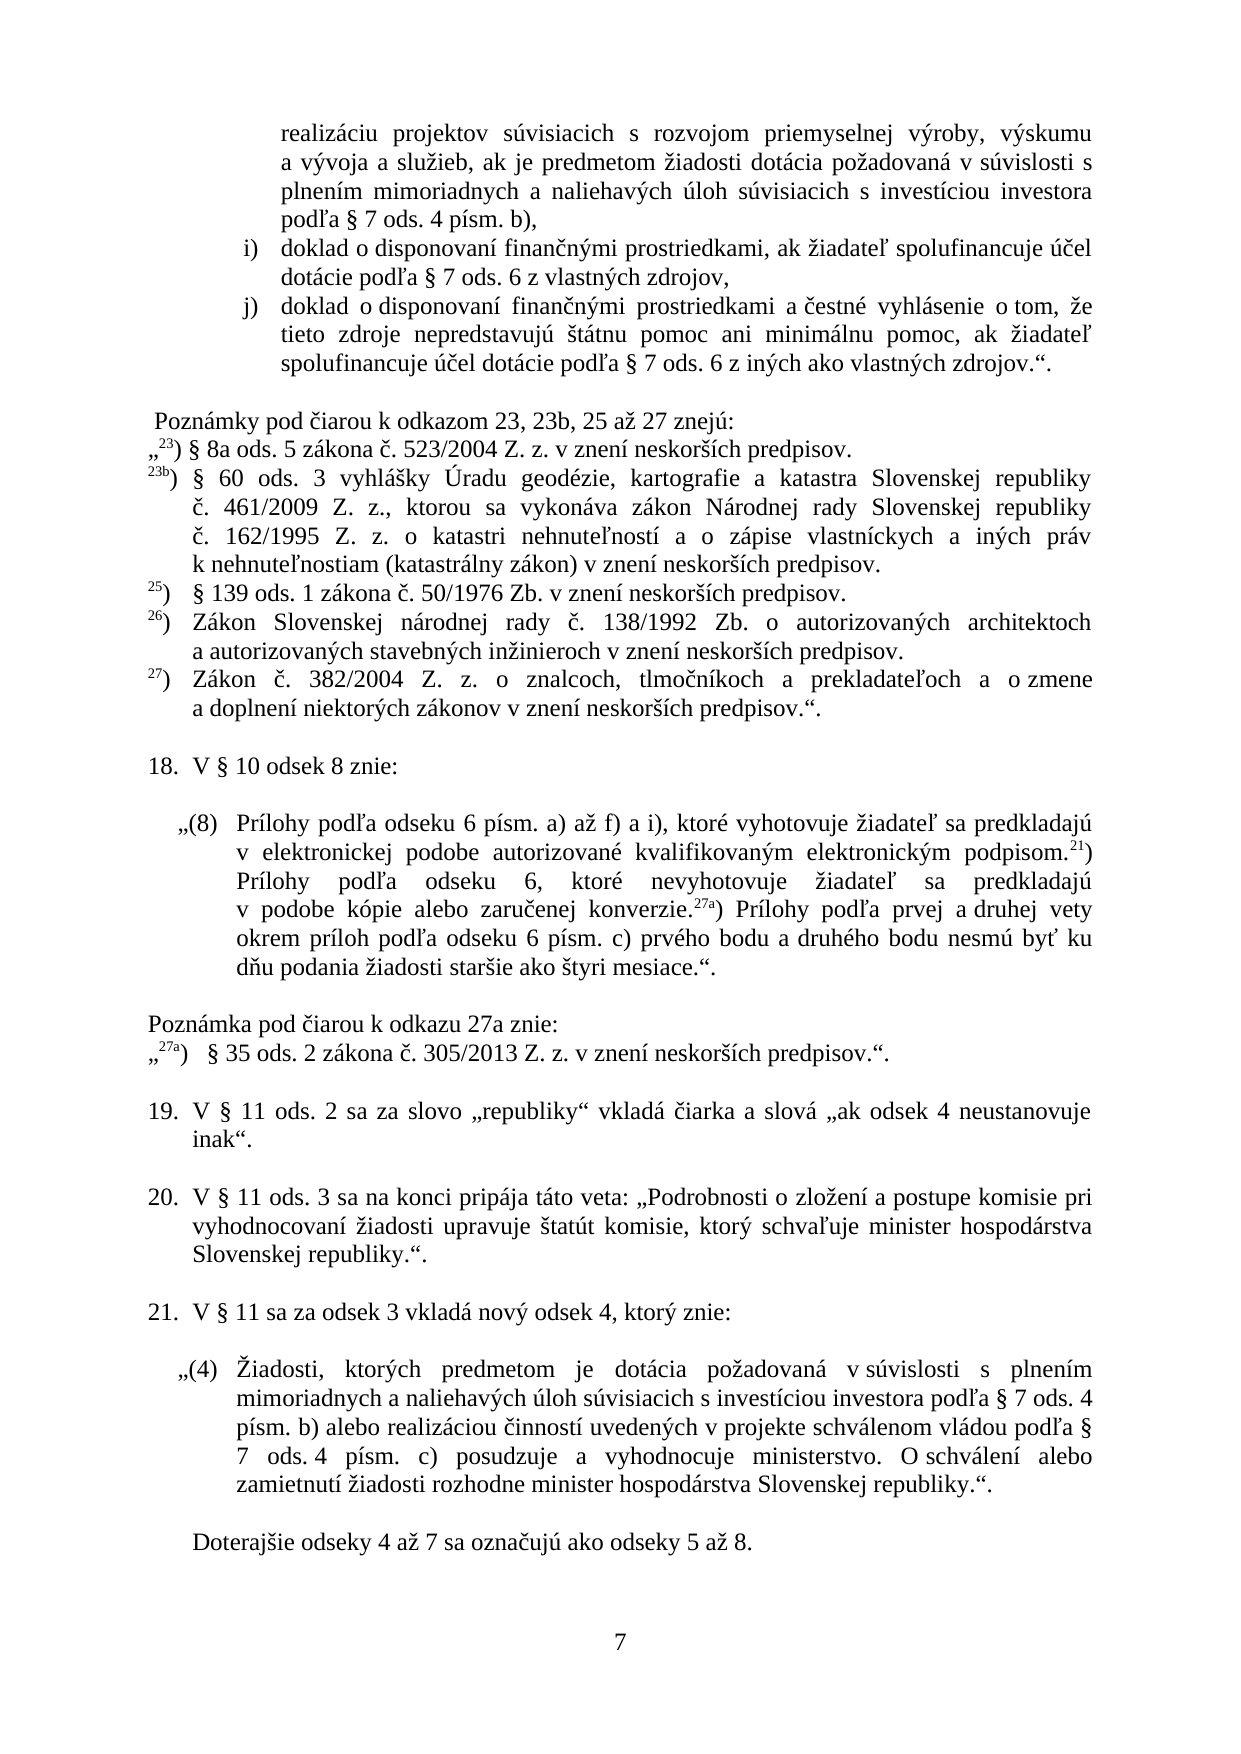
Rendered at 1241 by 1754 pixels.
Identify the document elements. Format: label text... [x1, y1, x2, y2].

list doklad o disponovaní finančnými prostriedkami, ak žiadateľ spolufinancuje účel dotácie podľa § 7 ods. 6 z vlastných zdrojov, [243, 233, 1093, 291]
text 23b) § 60 ods. 3 vyhlášky Úradu geodézie, kartografie a katastra Slovenskej republiky č. 461/2009 Z. z., ktorou sa vykonáva zákon Národnej rady Slovenskej republiky č. 162/1995 Z. z. o katastri nehnuteľností a o zápise vlastníckych a iných práv k nehnuteľnostiam (katastrálny zákon) v znení neskorších predpisov. [148, 463, 1093, 578]
list V § 10 odsek 8 znie: [148, 751, 1093, 779]
text Poznámka pod čiarou k odkazu 27a znie: [148, 1009, 1093, 1038]
list V § 11 ods. 3 sa na konci pripája táto veta: „Podrobnosti o zložení a postupe komisie pri vyhodnocovaní žiadosti upravuje štatút komisie, ktorý schvaľuje minister hospodárstva Slovenskej republiky.“. [148, 1182, 1093, 1268]
text „(4) Žiadosti, ktorých predmetom je dotácia požadovaná v súvislosti s plnením mimoriadnych a naliehavých úloh súvisiacich s investíciou investora podľa § 7 ods. 4 písm. b) alebo realizáciou činností uvedených v projekte schválenom vládou podľa § 7 ods. 4 písm. c) posudzuje a vyhodnocuje ministerstvo. O schválení alebo zamietnutí žiadosti rozhodne minister hospodárstva Slovenskej republiky.“. [177, 1354, 1093, 1498]
text Poznámky pod čiarou k odkazom 23, 23b, 25 až 27 znejú: [148, 406, 1093, 434]
list doklad o disponovaní finančnými prostriedkami a čestné vyhlásenie o tom, že tieto zdroje nepredstavujú štátnu pomoc ani minimálnu pomoc, ak žiadateľ spolufinancuje účel dotácie podľa § 7 ods. 6 z iných ako vlastných zdrojov.“. [243, 291, 1093, 377]
text Doterajšie odseky 4 až 7 sa označujú ako odseky 5 až 8. [192, 1527, 1093, 1556]
text 27) Zákon č. 382/2004 Z. z. o znalcoch, tlmočníkoch a prekladateľoch a o zmene a doplnení niektorých zákonov v znení neskorších predpisov.“. [148, 664, 1093, 722]
text „23) § 8a ods. 5 zákona č. 523/2004 Z. z. v znení neskorších predpisov. [148, 434, 1093, 463]
text 25) § 139 ods. 1 zákona č. 50/1976 Zb. v znení neskorších predpisov. [148, 578, 1093, 607]
text „27a) § 35 ods. 2 zákona č. 305/2013 Z. z. v znení neskorších predpisov.“. [148, 1038, 1093, 1067]
list V § 11 ods. 2 sa za slovo „republiky“ vkladá čiarka a slová „ak odsek 4 neustanovuje inak“. [148, 1096, 1093, 1153]
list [243, 118, 1093, 233]
list V § 11 sa za odsek 3 vkladá nový odsek 4, ktorý znie: [148, 1297, 1093, 1326]
text „(8) Prílohy podľa odseku 6 písm. a) až f) a i), ktoré vyhotovuje žiadateľ sa predkladajú v elektronickej podobe autorizované kvalifikovaným elektronickým podpisom.21) Prílohy podľa odseku 6, ktoré nevyhotovuje žiadateľ sa predkladajú v podobe kópie alebo zaručenej konverzie.27a) Prílohy podľa prvej a druhej vety okrem príloh podľa odseku 6 písm. c) prvého bodu a druhého bodu nesmú byť ku dňu podania žiadosti staršie ako štyri mesiace.“. [177, 808, 1093, 981]
text 26) Zákon Slovenskej národnej rady č. 138/1992 Zb. o autorizovaných architektoch a autorizovaných stavebných inžinieroch v znení neskorších predpisov. [148, 607, 1093, 664]
